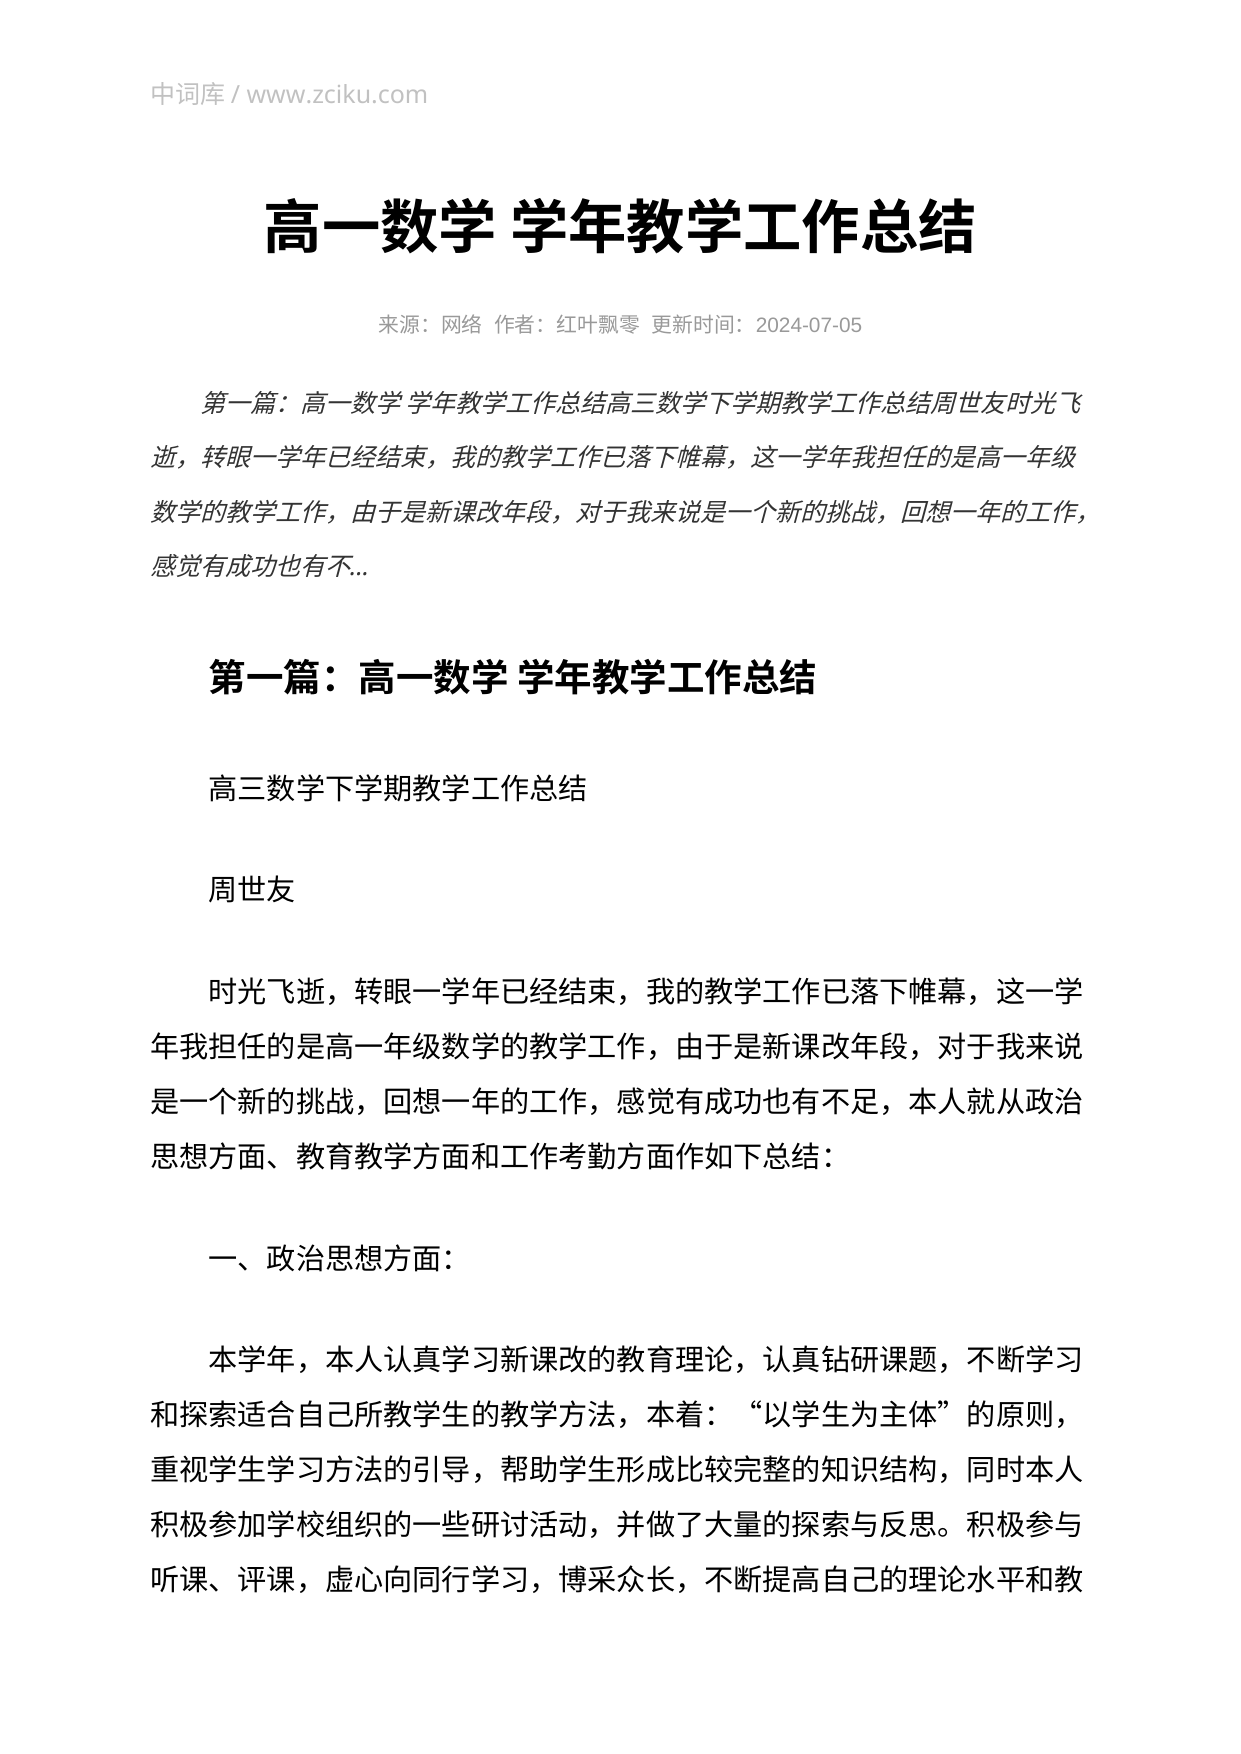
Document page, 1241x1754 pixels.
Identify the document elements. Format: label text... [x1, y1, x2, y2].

text 周世友 [150, 867, 1090, 909]
subtitle 高一数学 学年教学工作总结 [150, 181, 1090, 266]
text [150, 1337, 1090, 1599]
text 高三数学下学期教学工作总结 [150, 765, 1090, 807]
text 来源：网络 作者：红叶飘零 更新时间：2024-07-05 [150, 313, 1090, 337]
text 第一篇：高一数学 学年教学工作总结高三数学下学期教学工作总结周世友时光飞逝，转眼一学年已经结束，我的教学工作已落下帷幕，这一学年我担任的是高一年级数学的教学工作，由于是新课改年段，对于我来说是一个新的挑战，回想一年的工作，感觉有成功也有不... [150, 383, 1090, 583]
text 第一篇：高一数学 学年教学工作总结 [150, 648, 1090, 702]
text 时光飞逝，转眼一学年已经结束，我的教学工作已落下帷幕，这一学年我担任的是高一年级数学的教学工作，由于是新课改年段，对于我来说是一个新的挑战，回想一年的工作，感觉有成功也有不足，本人就从政治思想方面、教育教学方面和工作考勤方面作如下总结： [150, 969, 1090, 1176]
text 一、政治思想方面： [150, 1235, 1090, 1277]
